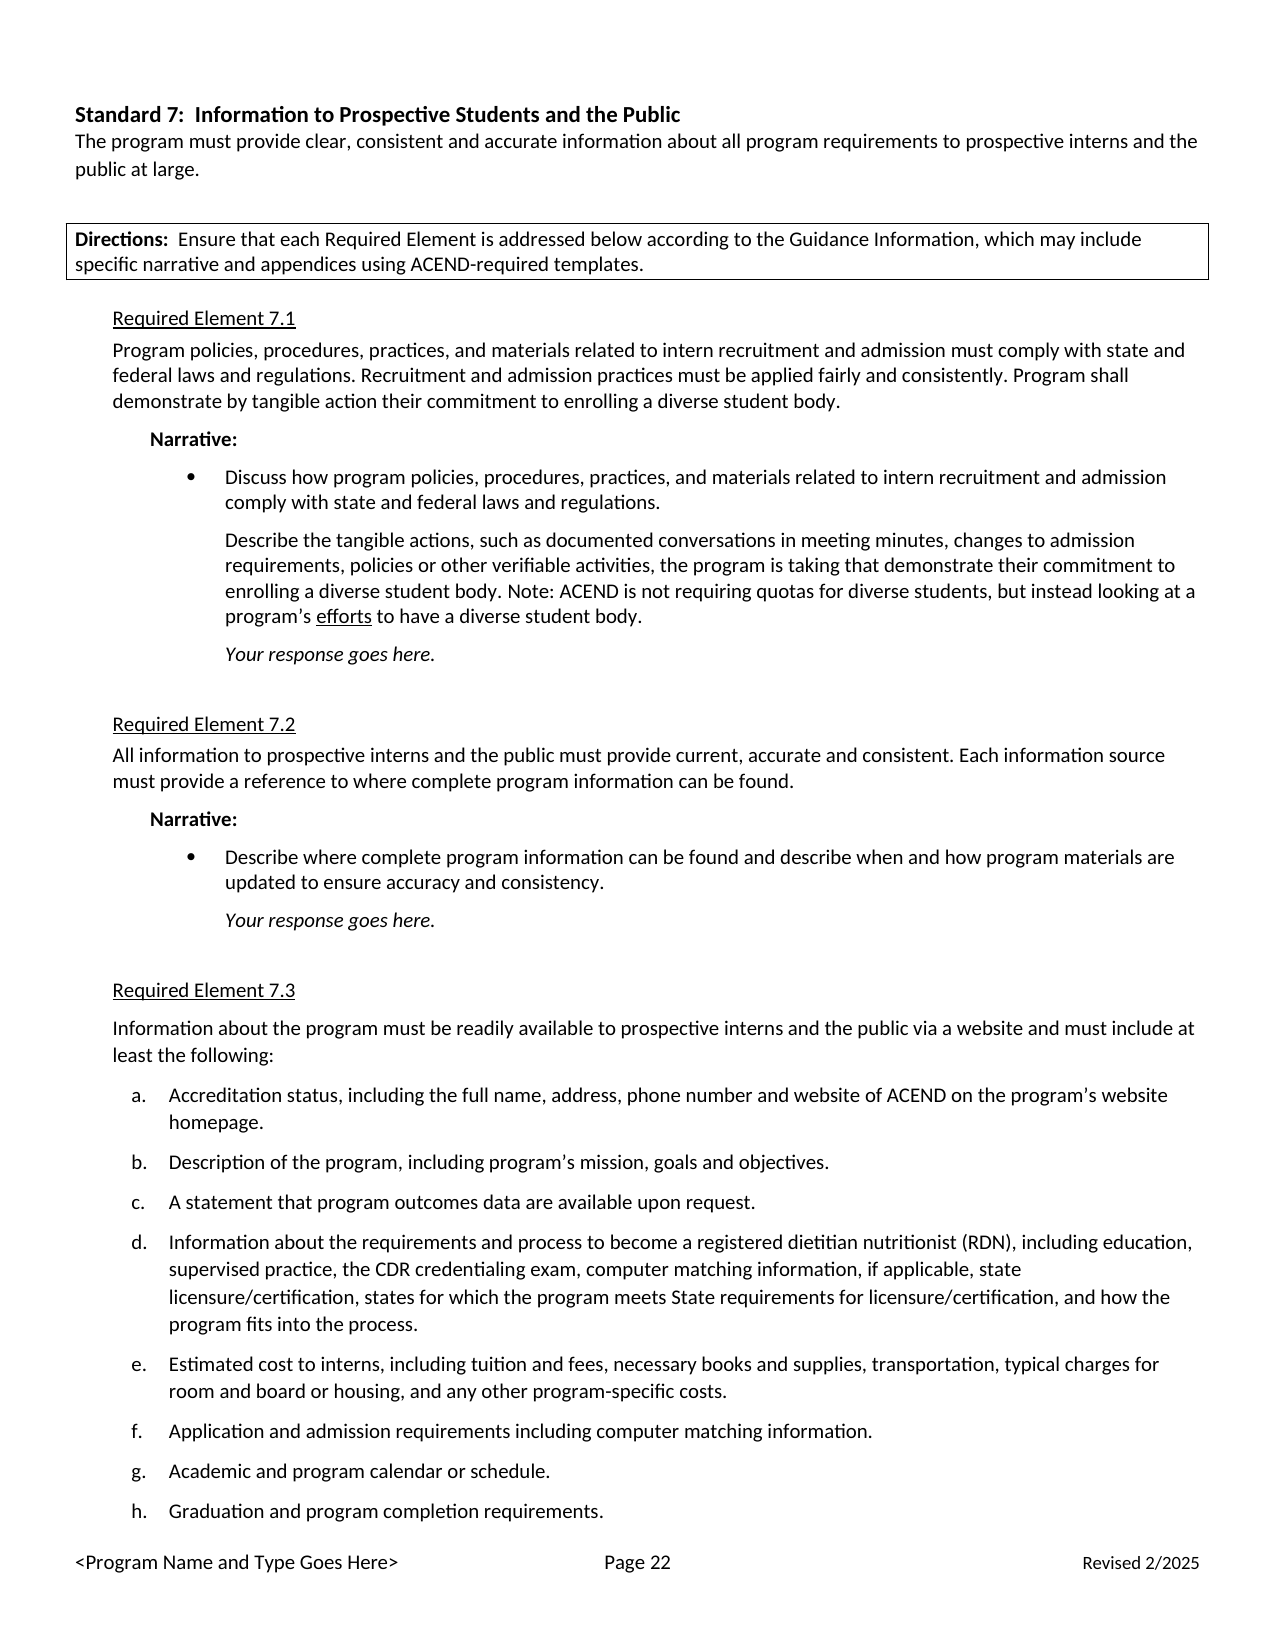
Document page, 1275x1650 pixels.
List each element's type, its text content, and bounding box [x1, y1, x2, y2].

text f. Application and admission requirements including computer matching information. [131, 1418, 1200, 1444]
list Describe where complete program information can be found and describe when and how program materials are updated to ensure accuracy and consistency. [187, 844, 1200, 895]
text c. A statement that program outcomes data are available upon request. [131, 1189, 1200, 1215]
text The program must provide clear, consistent and accurate information about all program requirements to prospective interns and the public at large. [75, 128, 1200, 181]
text Program policies, procedures, practices, and materials related to intern recruitment and admission must comply with state and federal laws and regulations. Recruitment and admission practices must be applied fairly and consistently. Program shall demonstrate by tangible action their commitment to enrolling a diverse student body. [112, 337, 1200, 413]
text h. Graduation and program completion requirements. [131, 1498, 1200, 1524]
text a. Accreditation status, including the full name, address, phone number and website of ACEND on the program’s website homepage. [131, 1082, 1200, 1135]
title All information to prospective interns and the public must provide current, accurate and consistent. Each information source must provide a reference to where complete program information can be found. [112, 743, 1200, 793]
text Narrative: [150, 426, 1200, 451]
title Required Element 7.1 [112, 306, 1200, 331]
text Standard 7: Information to Prospective Students and the Public [75, 100, 1200, 128]
text Your response goes here. [225, 907, 1200, 933]
text Your response goes here. [225, 641, 1200, 667]
text Information about the program must be readily available to prospective interns and the public via a website and must include at least the following: [112, 1015, 1200, 1068]
list Discuss how program policies, procedures, practices, and materials related to intern recruitment and admission comply with state and federal laws and regulations. [187, 464, 1200, 515]
text g. Academic and program calendar or schedule. [131, 1458, 1200, 1484]
title Required Element 7.3 [112, 977, 1200, 1002]
title Required Element 7.2 [112, 711, 1200, 736]
text Narrative: [150, 806, 1200, 831]
text e. Estimated cost to interns, including tuition and fees, necessary books and supplies, transportation, typical charges for room and board or housing, and any other program-specific costs. [131, 1351, 1200, 1404]
text b. Description of the program, including program’s mission, goals and objectives. [131, 1149, 1200, 1175]
text d. Information about the requirements and process to become a registered dietitian nutritionist (RDN), including education, supervised practice, the CDR credentialing exam, computer matching information, if applicable, state licensure/certification, states for which the program meets State requirements for licensure/certification, and how the program fits into the process. [131, 1229, 1200, 1337]
text Directions: Ensure that each Required Element is addressed below according to the Guidance Information, which may include specific narrative and appendices using ACEND-required templates. [67, 224, 1208, 279]
text Describe the tangible actions, such as documented conversations in meeting minutes, changes to admission requirements, policies or other verifiable activities, the program is taking that demonstrate their commitment to enrolling a diverse student body. Note: ACEND is not requiring quotas for diverse students, but instead looking at a program’s efforts to have a diverse student body. [225, 527, 1200, 629]
